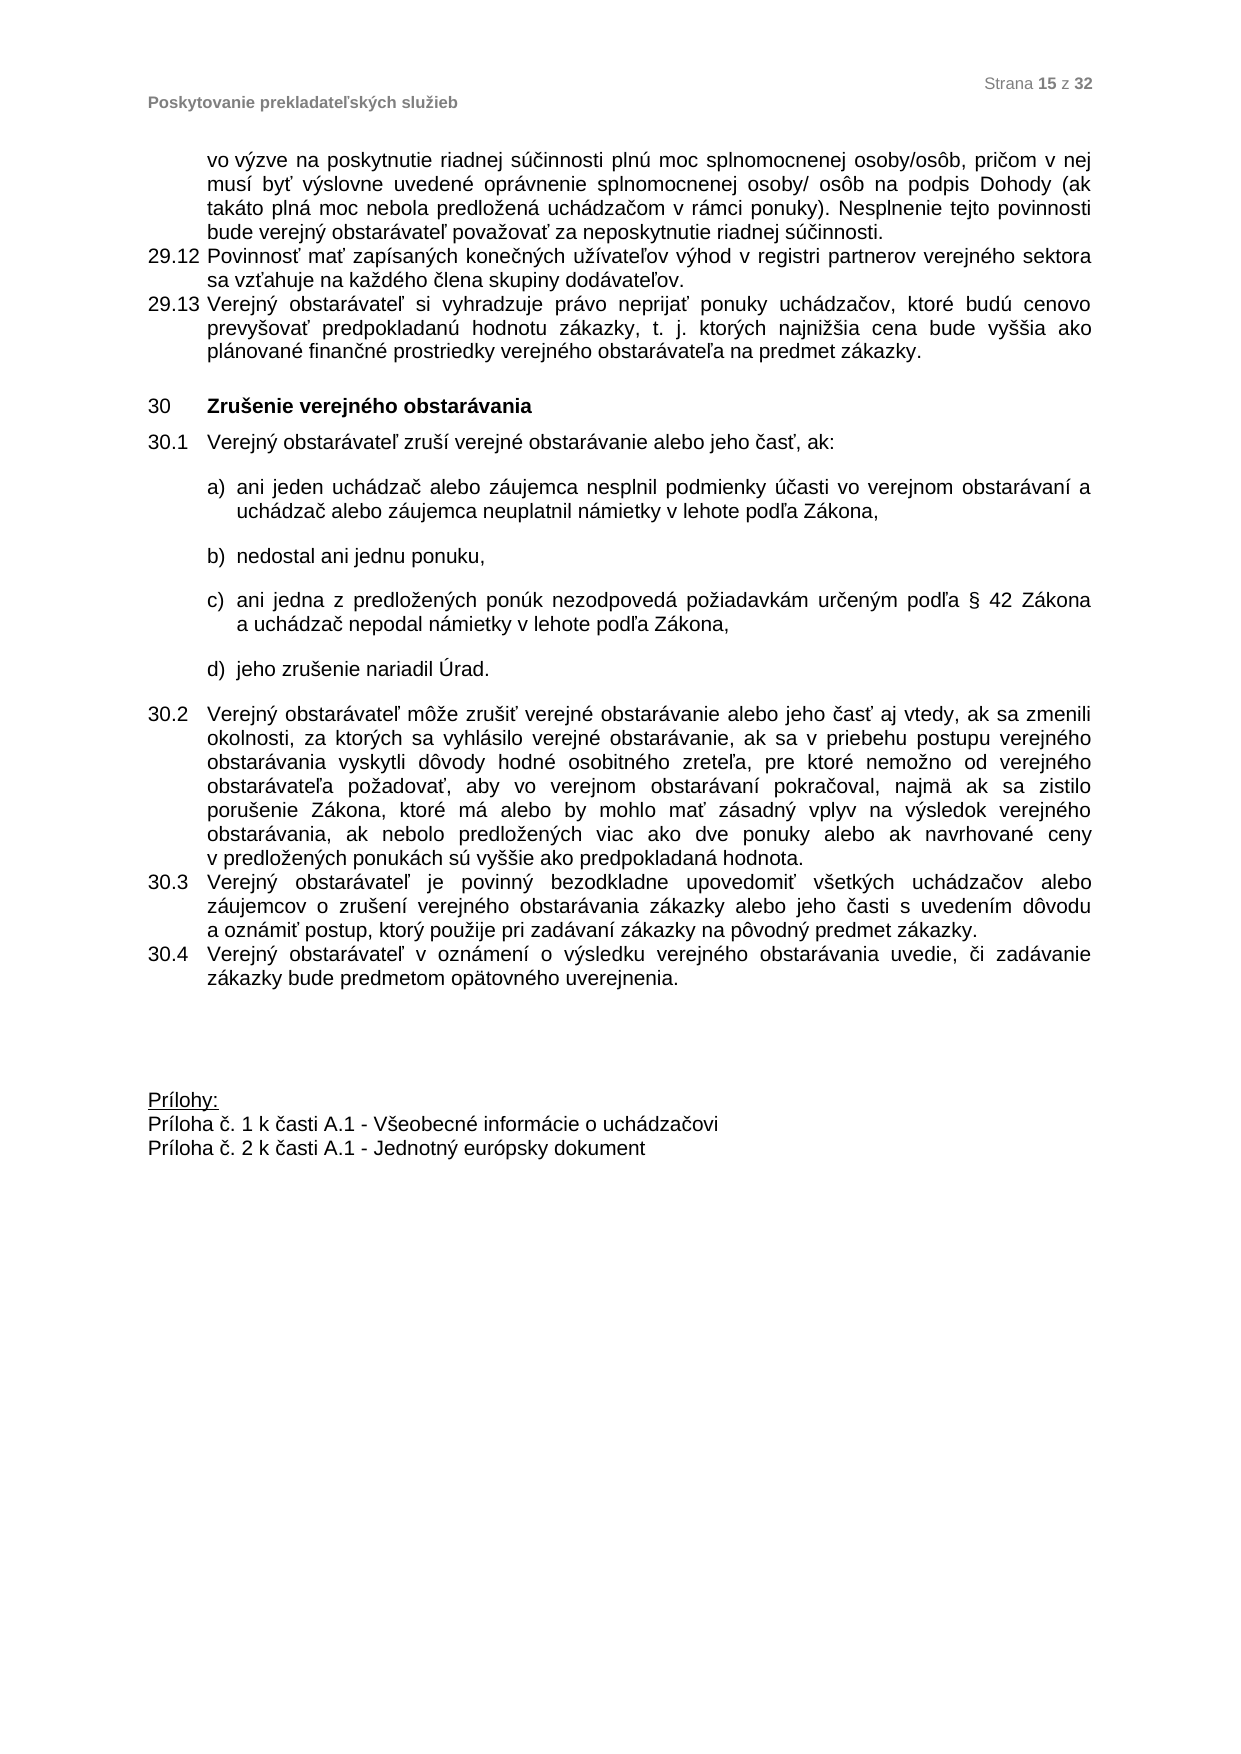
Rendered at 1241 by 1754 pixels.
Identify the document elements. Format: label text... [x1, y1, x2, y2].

list Verejný obstarávateľ je povinný bezodkladne upovedomiť všetkých uchádzačov alebo záujemcov o zrušení verejného obstarávania zákazky alebo jeho časti s uvedením dôvodu a oznámiť postup, ktorý použije pri zadávaní zákazky na pôvodný predmet zákazky. [148, 869, 1092, 941]
list Verejný obstarávateľ zruší verejné obstarávanie alebo jeho časť, ak: [148, 430, 1092, 454]
subtitle Zrušenie verejného obstarávania [148, 393, 1092, 417]
list Verejný obstarávateľ môže zrušiť verejné obstarávanie alebo jeho časť aj vtedy, ak sa zmenili okolnosti, za ktorých sa vyhlásilo verejné obstarávanie, ak sa v priebehu postupu verejného obstarávania vyskytli dôvody hodné osobitného zreteľa, pre ktoré nemožno od verejného obstarávateľa požadovať, aby vo verejnom obstarávaní pokračoval, najmä ak sa zistilo porušenie Zákona, ktoré má alebo by mohlo mať zásadný vplyv na výsledok verejného obstarávania, ak nebolo predložených viac ako dve ponuky alebo ak navrhované ceny v predložených ponukách sú vyššie ako predpokladaná hodnota. [148, 702, 1092, 869]
list ani jeden uchádzač alebo záujemca nesplnil podmienky účasti vo verejnom obstarávaní a uchádzač alebo záujemca neuplatnil námietky v lehote podľa Zákona, [207, 475, 1092, 523]
list Verejný obstarávateľ v oznámení o výsledku verejného obstarávania uvedie, či zadávanie zákazky bude predmetom opätovného uverejnenia. [148, 941, 1092, 989]
text Príloha č. 2 k časti A.1 - Jednotný európsky dokument [148, 1136, 1092, 1159]
list jeho zrušenie nariadil Úrad. [207, 657, 1092, 681]
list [148, 148, 1092, 243]
list Verejný obstarávateľ si vyhradzuje právo neprijať ponuky uchádzačov, ktoré budú cenovo prevyšovať predpokladanú hodnotu zákazky, t. j. ktorých najnižšia cena bude vyššia ako plánované finančné prostriedky verejného obstarávateľa na predmet zákazky. [148, 291, 1092, 363]
text Príloha č. 1 k časti A.1 - Všeobecné informácie o uchádzačovi [148, 1112, 1092, 1136]
list ani jedna z predložených ponúk nezodpovedá požiadavkám určeným podľa § 42 Zákona a uchádzač nepodal námietky v lehote podľa Zákona, [207, 588, 1092, 636]
list nedostal ani jednu ponuku, [207, 543, 1092, 567]
text Prílohy: [148, 1088, 1092, 1112]
list Povinnosť mať zapísaných konečných užívateľov výhod v registri partnerov verejného sektora sa vzťahuje na každého člena skupiny dodávateľov. [148, 243, 1092, 291]
